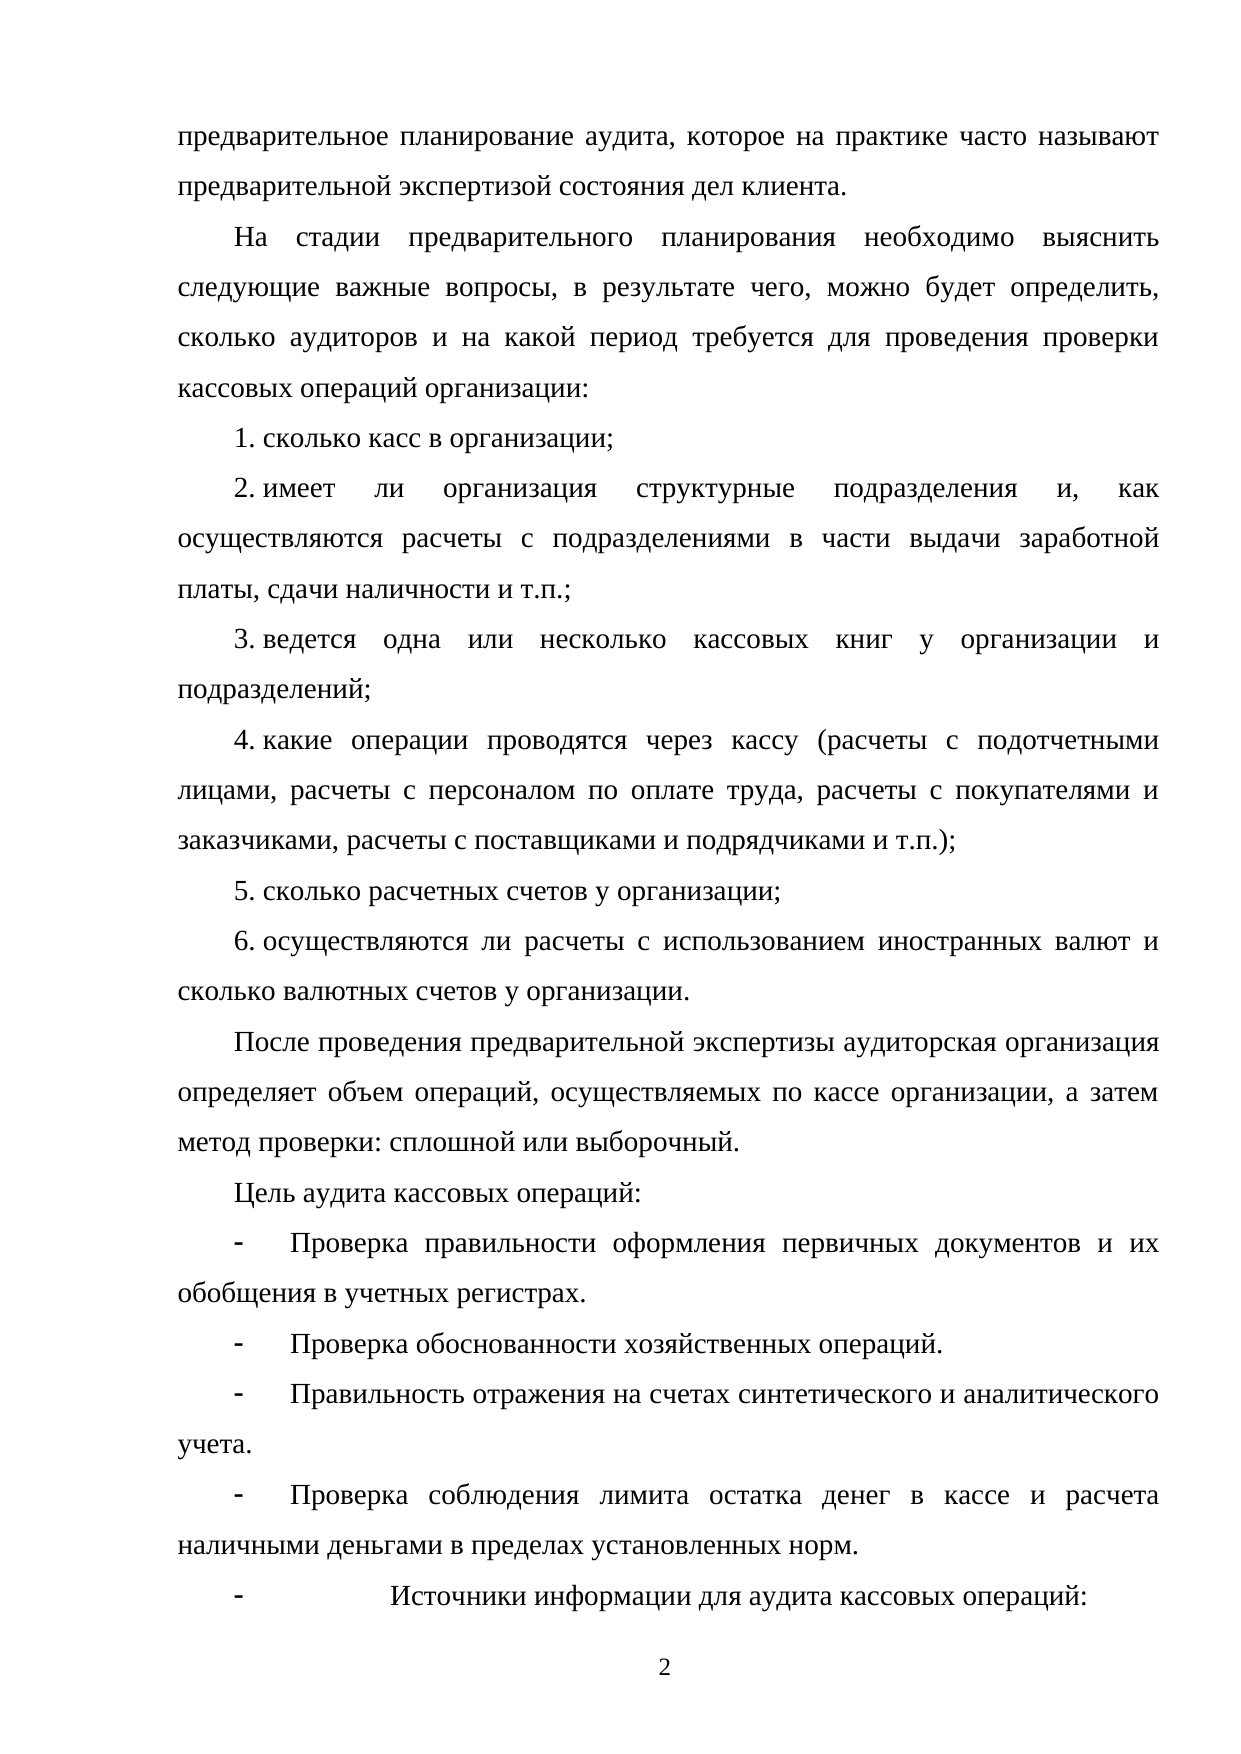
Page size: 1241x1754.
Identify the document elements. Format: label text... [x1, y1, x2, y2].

list Правильность отражения на счетах синтетического и аналитического учета. [177, 1376, 1160, 1460]
list Проверка соблюдения лимита остатка денег в кассе и расчета наличными деньгами в пределах установленных норм. [177, 1477, 1160, 1561]
text После проведения предварительной экспертизы аудиторская организация определяет объем операций, осуществляемых по кассе организации, а затем метод проверки: сплошной или выборочный. [177, 1024, 1160, 1158]
text 2. имеет ли организация структурные подразделения и, как осуществляются расчеты с подразделениями в части выдачи заработной платы, сдачи наличности и т.п.; [177, 470, 1160, 604]
text 4. какие операции проводятся через кассу (расчеты с подотчетными лицами, расчеты с персоналом по оплате труда, расчеты с покупателями и заказчиками, расчеты с поставщиками и подрядчиками и т.п.); [177, 722, 1160, 856]
text 5. сколько расчетных счетов у организации; [177, 873, 1160, 906]
text На стадии предварительного планирования необходимо выяснить следующие важные вопросы, в результате чего, можно будет определить, сколько аудиторов и на какой период требуется для проведения проверки кассовых операций организации: [177, 219, 1160, 403]
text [177, 118, 1160, 202]
text 3. ведется одна или несколько кассовых книг у организации и подразделений; [177, 621, 1160, 705]
text 6. осуществляются ли расчеты с использованием иностранных валют и сколько валютных счетов у организации. [177, 923, 1160, 1007]
list Проверка обоснованности хозяйственных операций. [177, 1326, 1160, 1359]
text 1. сколько касс в организации; [177, 420, 1160, 453]
text Цель аудита кассовых операций: [177, 1175, 1160, 1208]
list Источники информации для аудита кассовых операций: [177, 1578, 1160, 1611]
list Проверка правильности оформления первичных документов и их обобщения в учетных регистрах. [177, 1225, 1160, 1309]
